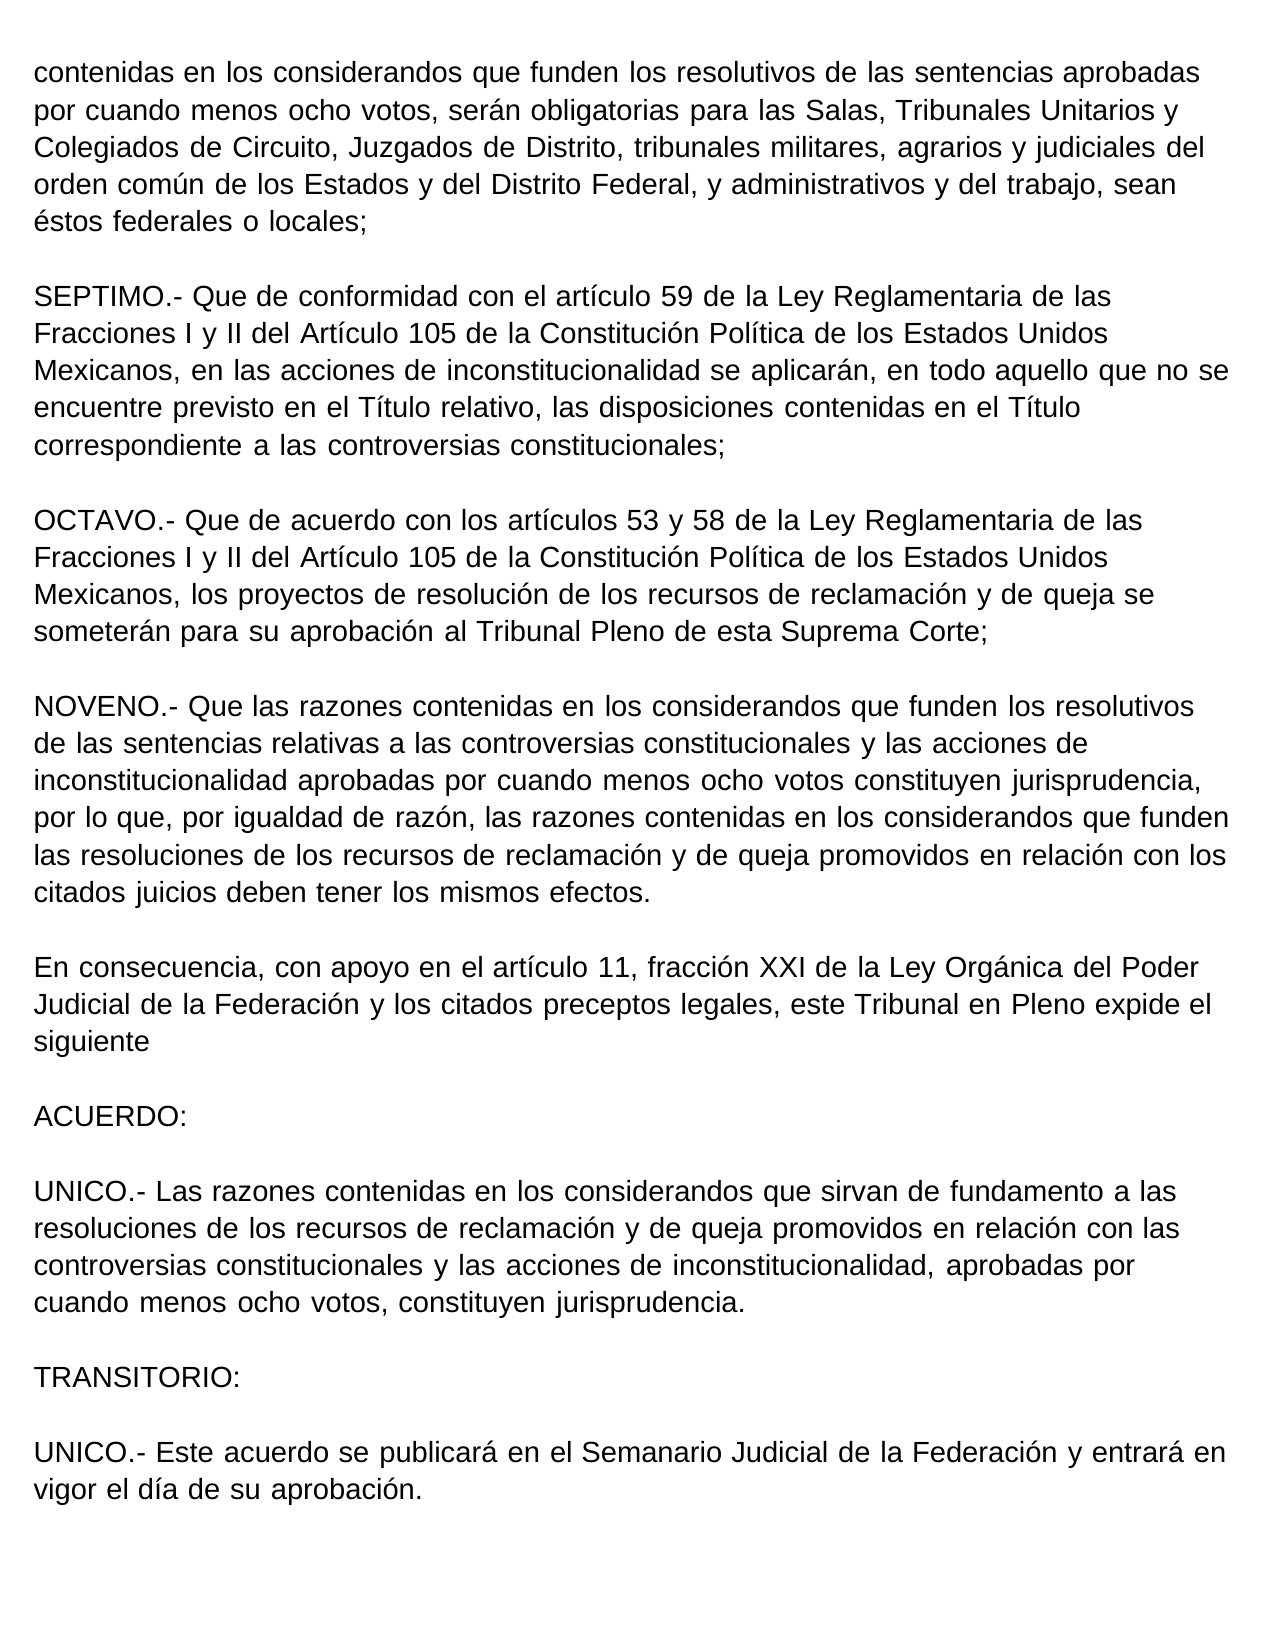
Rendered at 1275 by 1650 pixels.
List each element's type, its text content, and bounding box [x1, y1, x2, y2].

text UNICO.- Este acuerdo se publicará en el Semanario Judicial de la Federación y entrará en vigor el día de su aprobación. [33, 1435, 1235, 1506]
text ACUERDO: [33, 1099, 1250, 1132]
text TRANSITORIO: [33, 1360, 1250, 1394]
text En consecuencia, con apoyo en el artículo 11, fracción XXI de la Ley Orgánica del Poder Judicial de la Federación y los citados preceptos legales, este Tribunal en Pleno expide el siguiente [33, 949, 1250, 1057]
text UNICO.- Las razones contenidas en los considerandos que sirvan de fundamento a las resoluciones de los recursos de reclamación y de queja promovidos en relación con las controversias constitucionales y las acciones de inconstitucionalidad, aprobadas por cuando menos ocho votos, constituyen jurisprudencia. [33, 1174, 1188, 1319]
text NOVENO.- Que las razones contenidas en los considerandos que funden los resolutivos de las sentencias relativas a las controversias constitucionales y las acciones de inconstitucionalidad aprobadas por cuando menos ocho votos constituyen jurisprudencia, por lo que, por igualdad de razón, las razones contenidas en los considerandos que funden las resoluciones de los recursos de reclamación y de queja promovidos en relación con los citados juicios deben tener los mismos efectos. [33, 689, 1238, 908]
text SEPTIMO.- Que de conformidad con el artículo 59 de la Ley Reglamentaria de las Fracciones I y II del Artículo 105 de la Constitución Política de los Estados Unidos Mexicanos, en las acciones de inconstitucionalidad se aplicarán, en todo aquello que no se encuentre previsto en el Título relativo, las disposiciones contenidas en el Título correspondiente a las controversias constitucionales; [33, 279, 1250, 461]
text OCTAVO.- Que de acuerdo con los artículos 53 y 58 de la Ley Reglamentaria de las Fracciones I y II del Artículo 105 de la Constitución Política de los Estados Unidos Mexicanos, los proyectos de resolución de los recursos de reclamación y de queja se someterán para su aprobación al Tribunal Pleno de esta Suprema Corte; [33, 502, 1163, 648]
text contenidas en los considerandos que funden los resolutivos de las sentencias aprobadas por cuando menos ocho votos, serán obligatorias para las Salas, Tribunales Unitarios y Colegiados de Circuito, Juzgados de Distrito, tribunales militares, agrarios y judiciales del orden común de los Estados y del Distrito Federal, y administrativos y del trabajo, sean éstos federales o locales; [33, 55, 1213, 238]
